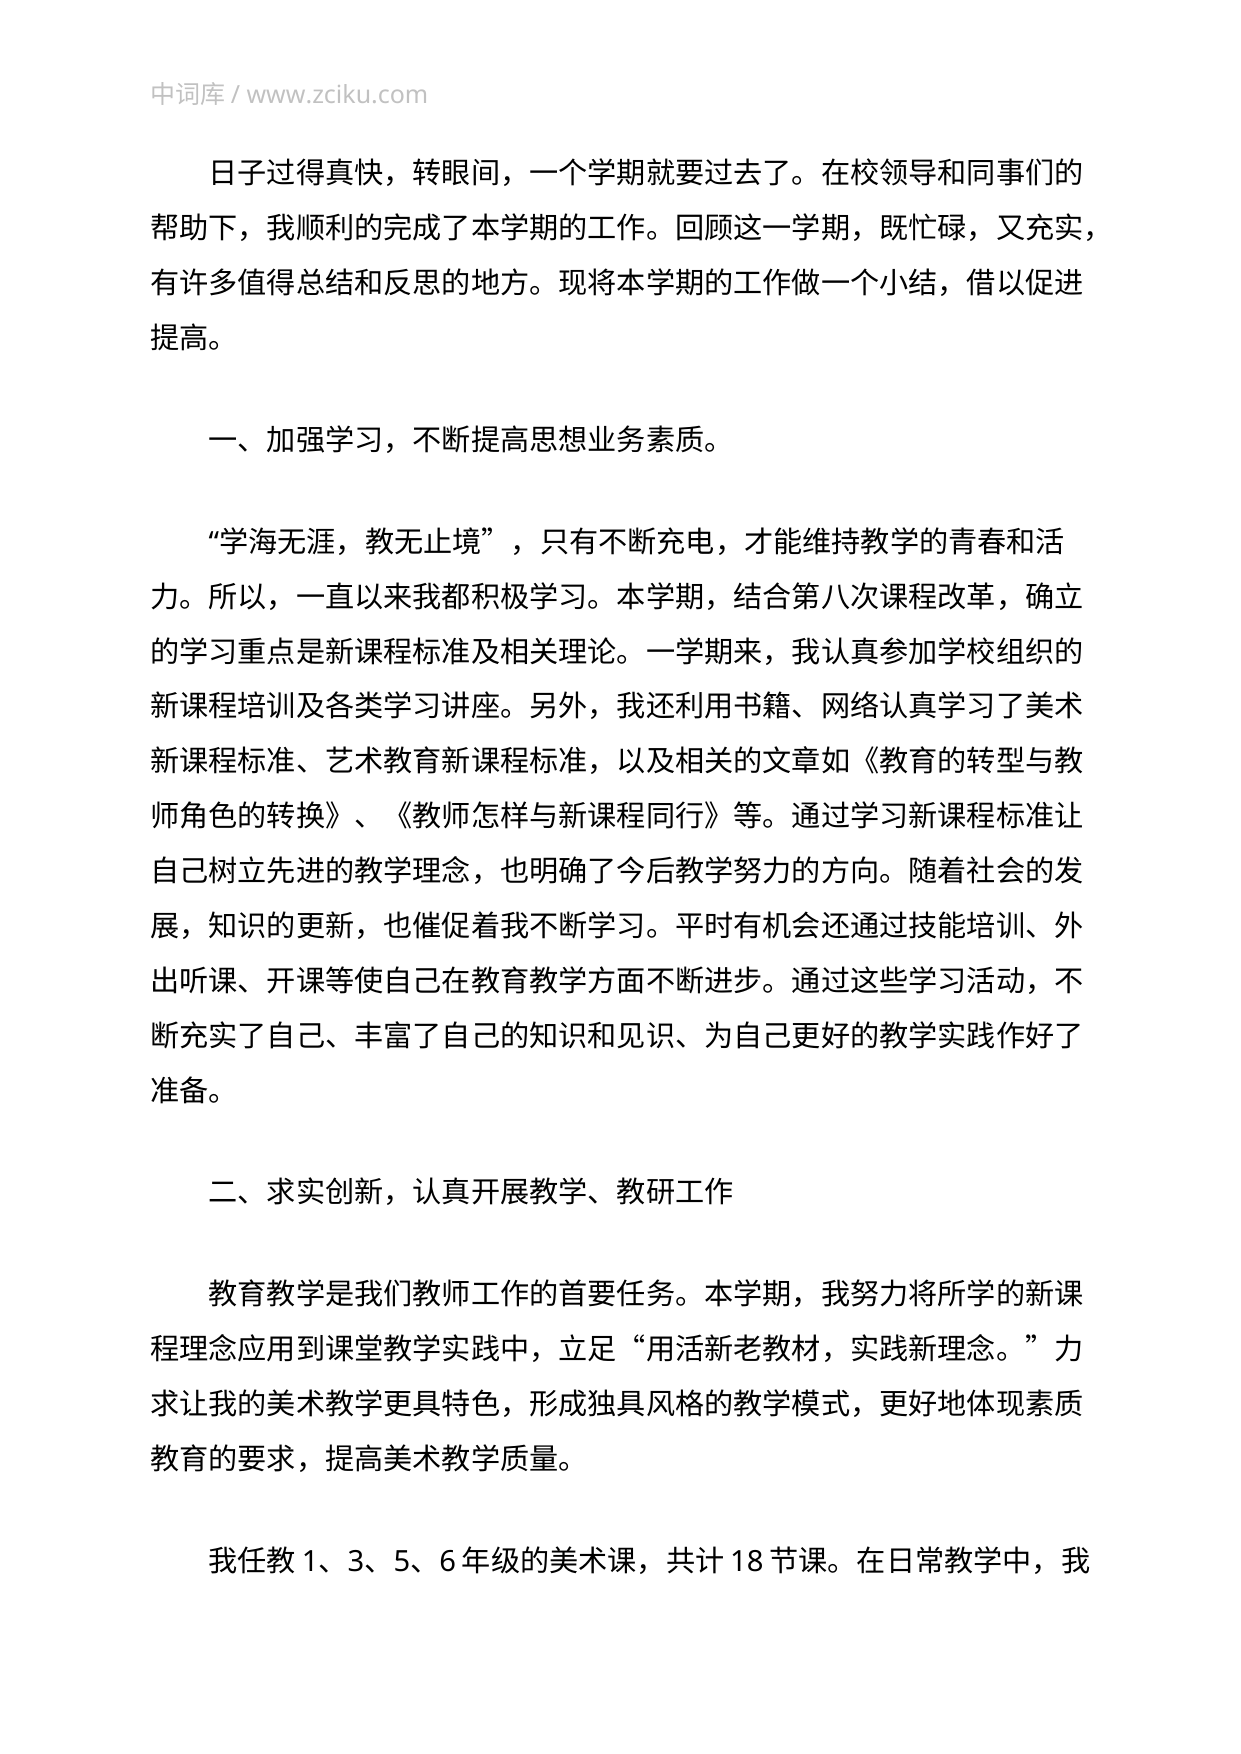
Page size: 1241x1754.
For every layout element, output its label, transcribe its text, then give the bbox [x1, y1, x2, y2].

text “学海无涯，教无止境”，只有不断充电，才能维持教学的青春和活力。所以，一直以来我都积极学习。本学期，结合第八次课程改革，确立的学习重点是新课程标准及相关理论。一学期来，我认真参加学校组织的新课程培训及各类学习讲座。另外，我还利用书籍、网络认真学习了美术新课程标准、艺术教育新课程标准，以及相关的文章如《教育的转型与教师角色的转换》、《教师怎样与新课程同行》等。通过学习新课程标准让自己树立先进的教学理念，也明确了今后教学努力的方向。随着社会的发展，知识的更新，也催促着我不断学习。平时有机会还通过技能培训、外出听课、开课等使自己在教育教学方面不断进步。通过这些学习活动，不断充实了自己、丰富了自己的知识和见识、为自己更好的教学实践作好了准备。 [150, 518, 1090, 1109]
text 二、求实创新，认真开展教学、教研工作 [150, 1169, 1090, 1211]
text 日子过得真快，转眼间，一个学期就要过去了。在校领导和同事们的帮助下，我顺利的完成了本学期的工作。回顾这一学期，既忙碌，又充实，有许多值得总结和反思的地方。现将本学期的工作做一个小结，借以促进提高。 [150, 150, 1090, 357]
text 教育教学是我们教师工作的首要任务。本学期，我努力将所学的新课程理念应用到课堂教学实践中，立足“用活新老教材，实践新理念。”力求让我的美术教学更具特色，形成独具风格的教学模式，更好地体现素质教育的要求，提高美术教学质量。 [150, 1271, 1090, 1478]
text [150, 1537, 1090, 1580]
text 一、加强学习，不断提高思想业务素质。 [150, 416, 1090, 459]
